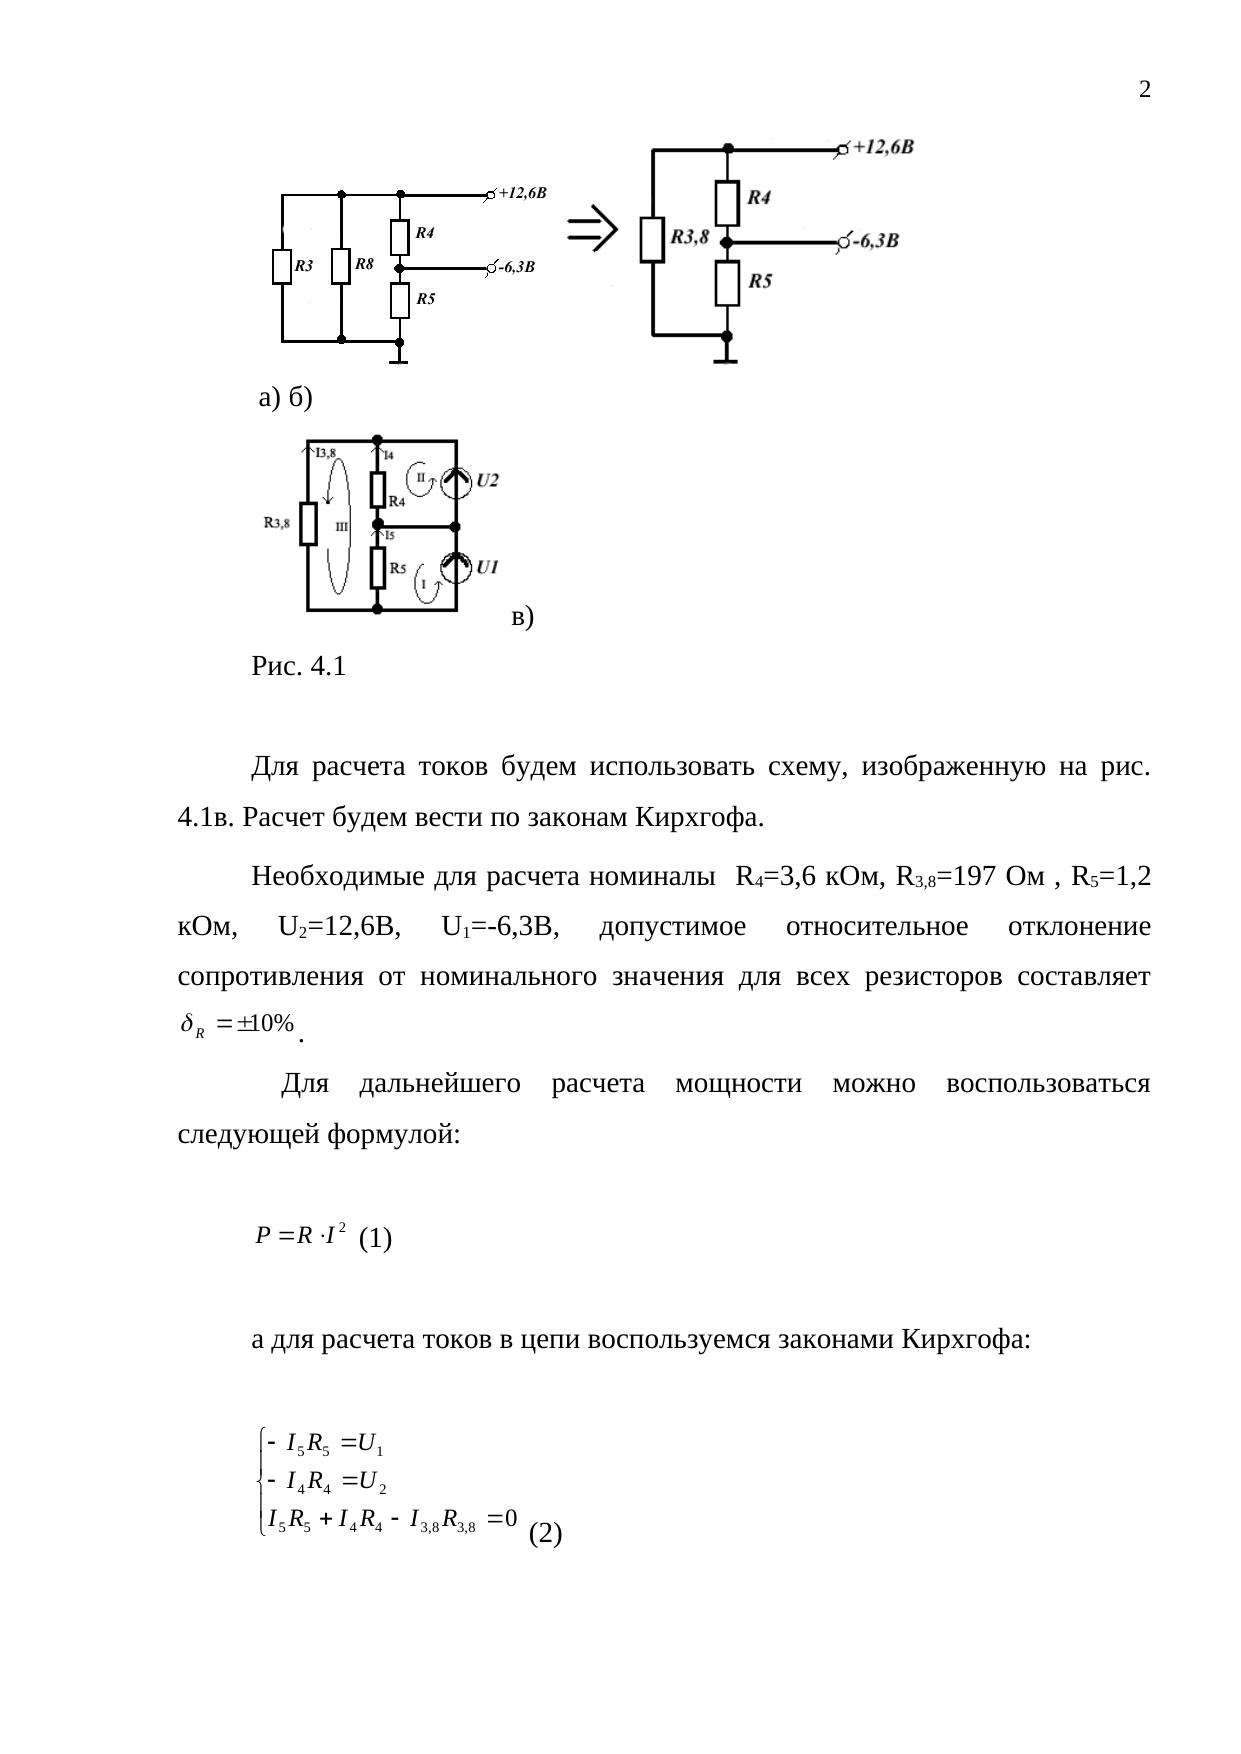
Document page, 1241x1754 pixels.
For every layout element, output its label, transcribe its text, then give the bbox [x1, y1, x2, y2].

text Для расчета токов будем использовать схему, изображенную на рис. 4.1в. Расчет будем вести по законам Кирхгофа. [177, 748, 1152, 832]
text Рис. 4.1 [177, 648, 1152, 681]
text (1) [177, 1216, 1152, 1254]
text Необходимые для расчета номиналыR4=3,6 кОм, R3,8=197 Ом , R5=1,2 кОм, U2=12,6B, U1=-6,3B, допустимое относительное отклонение сопротивления от номинального значения для всех резисторов составляет . [177, 849, 1152, 1049]
text Для дальнейшего расчета мощности можно воспользоваться следующей формулой: [177, 1066, 1152, 1149]
text а) б) [177, 379, 1152, 413]
picture [252, 118, 926, 379]
text а для расчета токов в цепи воспользуемся законами Кирхгофа: [177, 1321, 1152, 1355]
picture [258, 429, 504, 625]
text в) [177, 429, 1152, 631]
text (2) [177, 1422, 1152, 1548]
